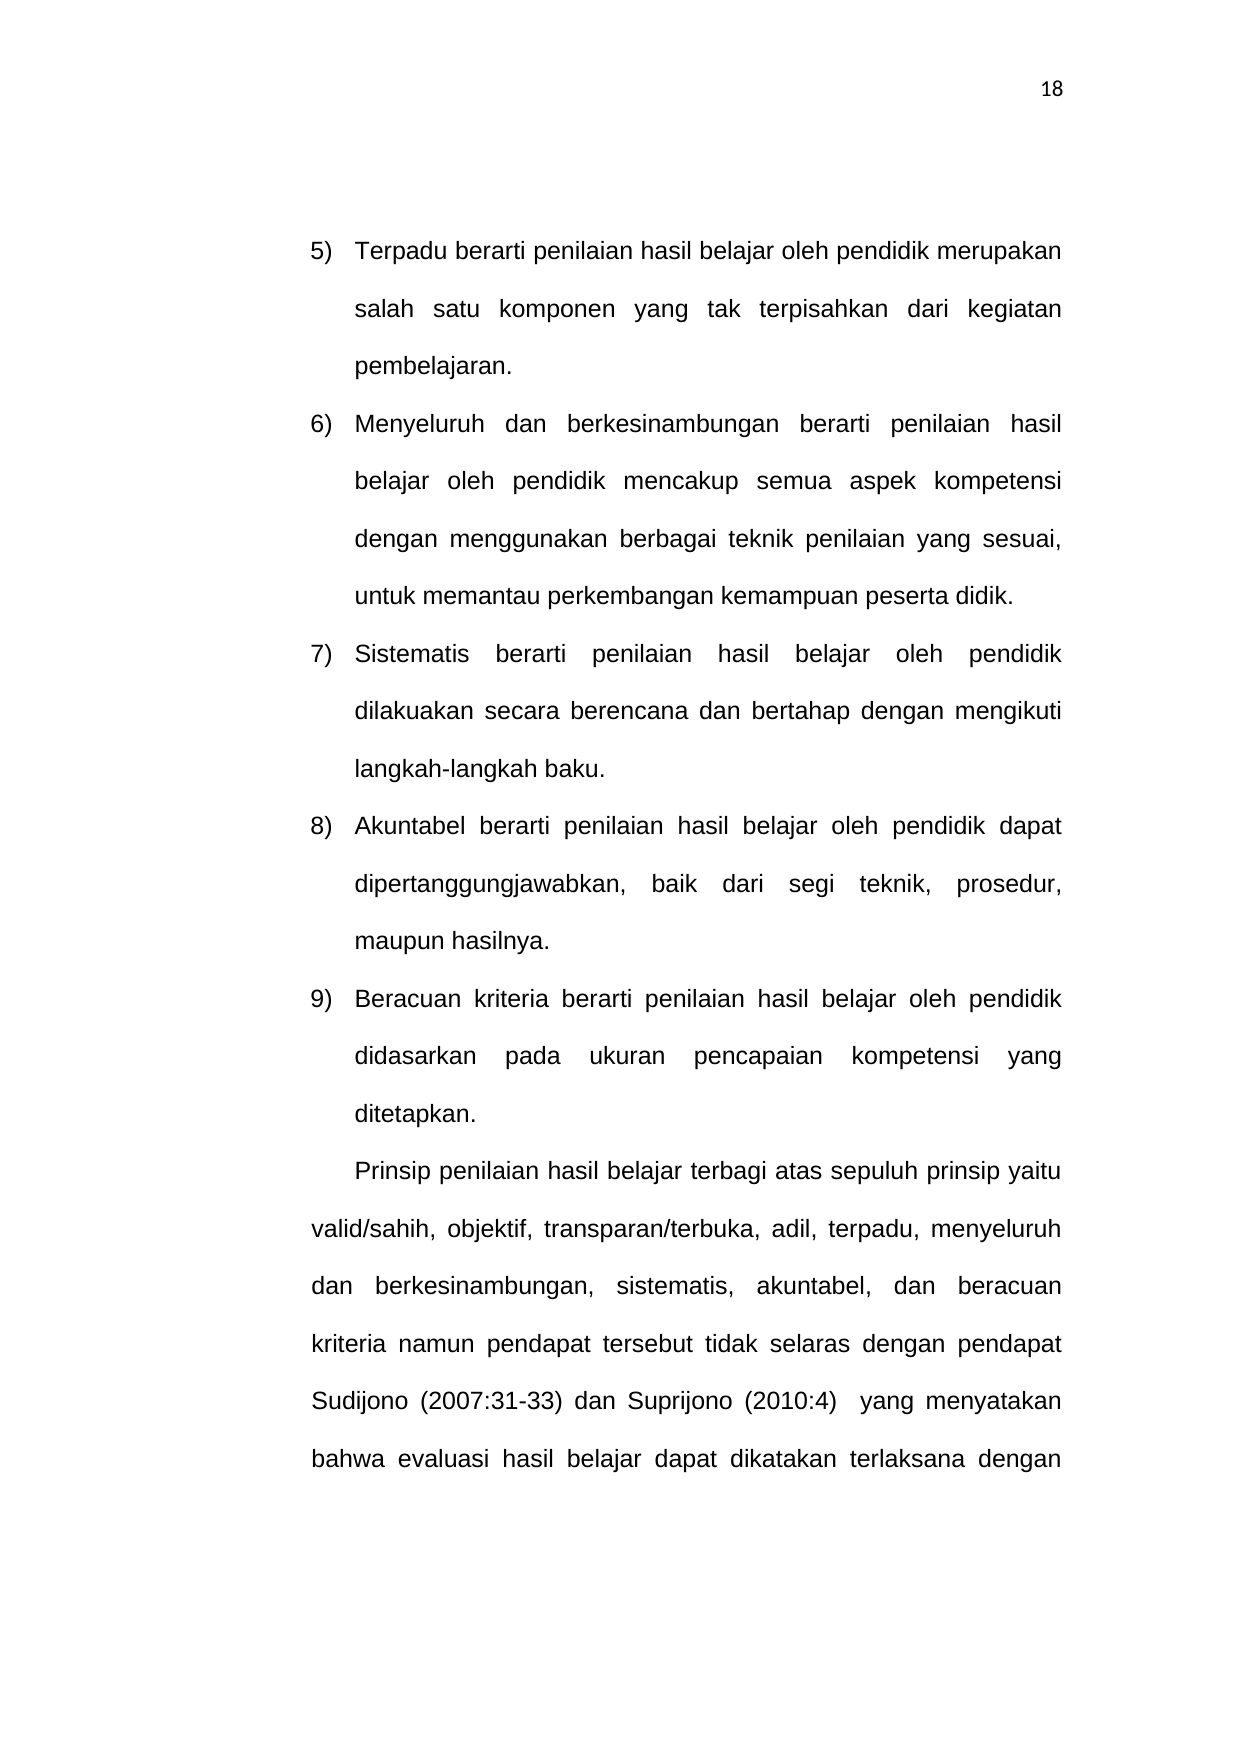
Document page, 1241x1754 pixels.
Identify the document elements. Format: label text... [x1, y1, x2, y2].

list Akuntabel berarti penilaian hasil belajar oleh pendidik dapat dipertanggungjawabkan, baik dari segi teknik, prosedur, maupun hasilnya. [310, 811, 1063, 955]
list Menyeluruh dan berkesinambungan berarti penilaian hasil belajar oleh pendidik mencakup semua aspek kompetensi dengan menggunakan berbagai teknik penilaian yang sesuai, untuk memantau perkembangan kemampuan peserta didik. [310, 409, 1063, 610]
list Beracuan kriteria berarti penilaian hasil belajar oleh pendidik didasarkan pada ukuran pencapaian kompetensi yang ditetapkan. [310, 984, 1063, 1127]
list Sistematis berarti penilaian hasil belajar oleh pendidik dilakuakan secara berencana dan bertahap dengan mengikuti langkah-langkah baku. [310, 639, 1063, 782]
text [311, 1156, 1063, 1472]
list Terpadu berarti penilaian hasil belajar oleh pendidik merupakan salah satu komponen yang tak terpisahkan dari kegiatan pembelajaran. [310, 236, 1063, 380]
